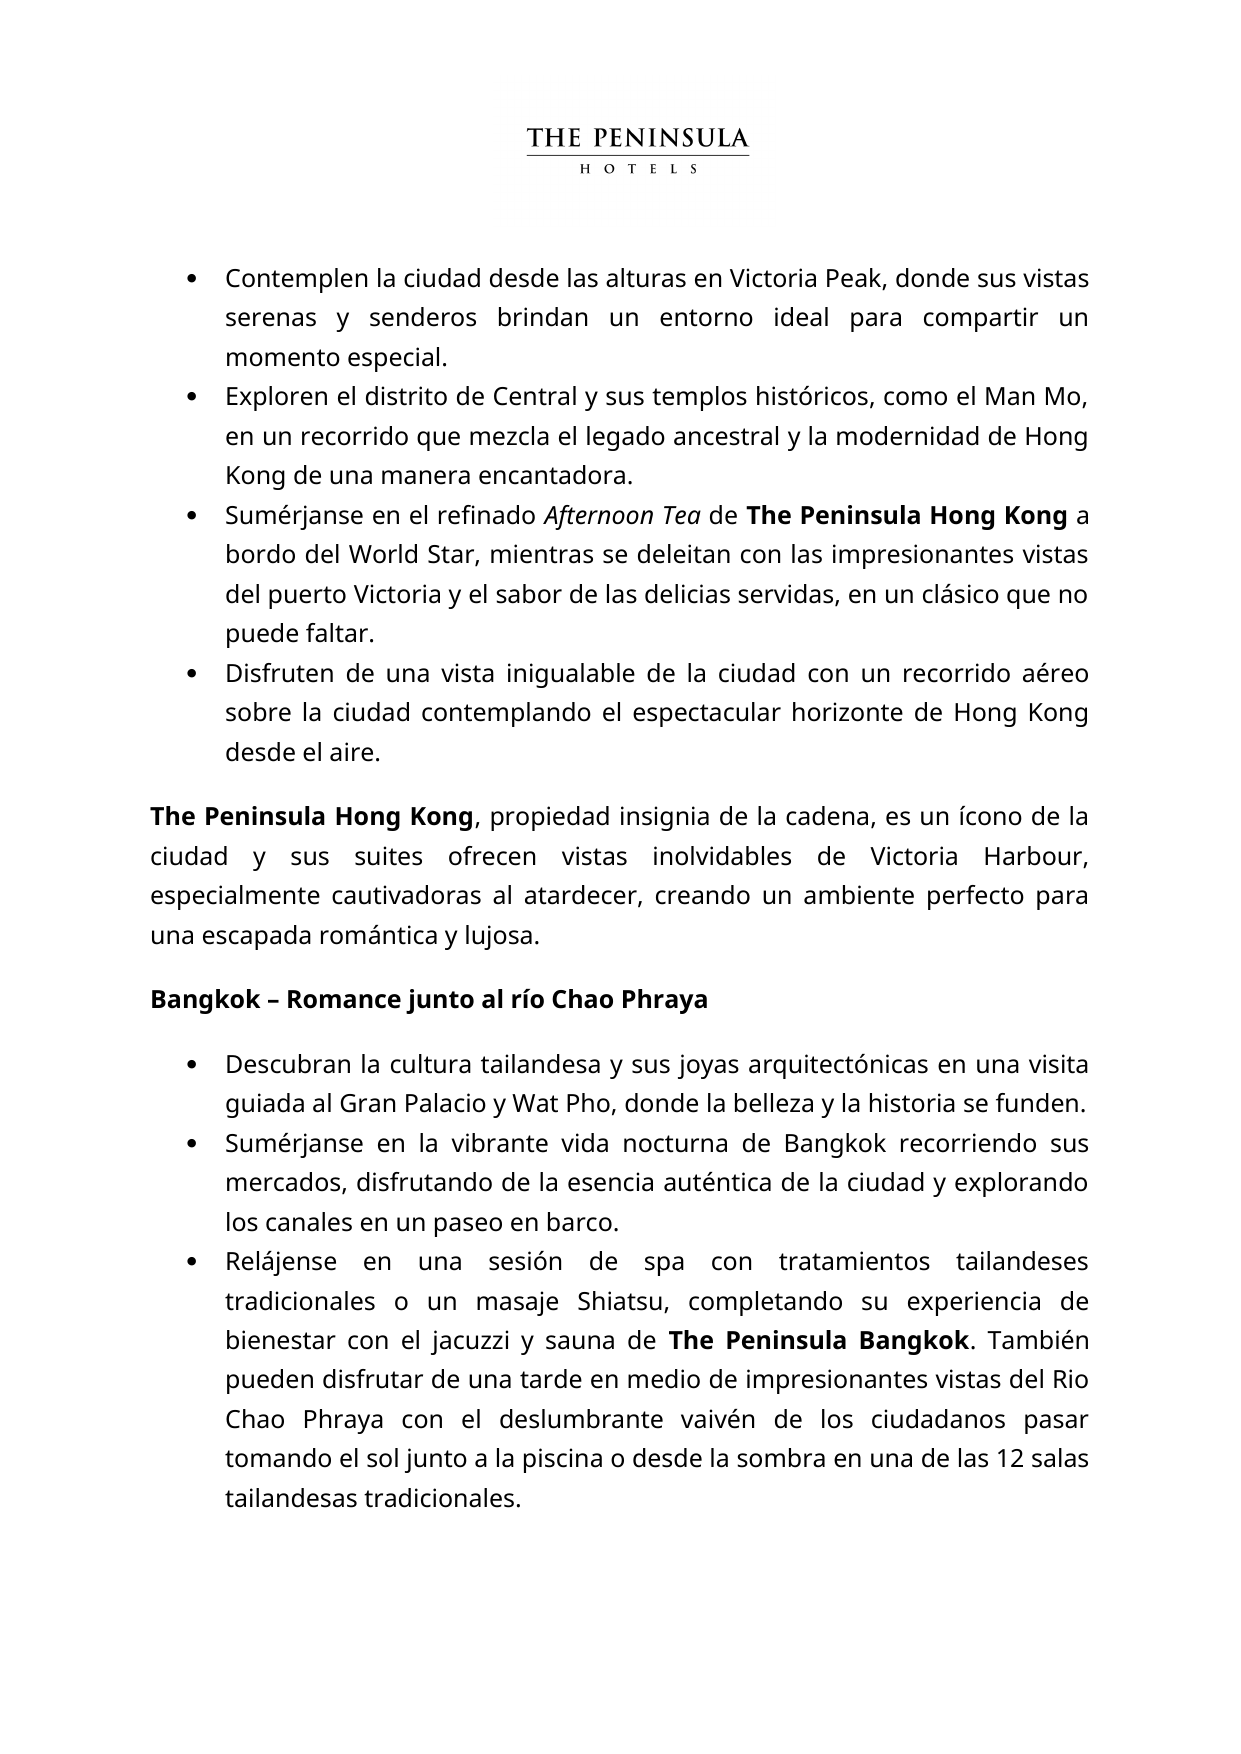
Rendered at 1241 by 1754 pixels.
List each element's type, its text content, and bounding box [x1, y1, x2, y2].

text Bangkok – Romance junto al río Chao Phraya [150, 982, 1090, 1016]
list Sumérjanse en la vibrante vida nocturna de Bangkok recorriendo sus mercados, disfrutando de la esencia auténtica de la ciudad y explorando los canales en un paseo en barco. [187, 1125, 1090, 1238]
list Sumérjanse en el refinado Afternoon Tea de The Peninsula Hong Kong a bordo del World Star, mientras se deleitan con las impresionantes vistas del puerto Victoria y el sabor de las delicias servidas, en un clásico que no puede faltar. [187, 497, 1090, 650]
list Exploren el distrito de Central y sus templos históricos, como el Man Mo, en un recorrido que mezcla el legado ancestral y la modernidad de Hong Kong de una manera encantadora. [187, 379, 1090, 492]
list Contemplen la ciudad desde las alturas en Victoria Peak, donde sus vistas serenas y senderos brindan un entorno ideal para compartir un momento especial. [187, 261, 1090, 374]
text The Peninsula Hong Kong, propiedad insignia de la cadena, es un ícono de la ciudad y sus suites ofrecen vistas inolvidables de Victoria Harbour, especialmente cautivadoras al atardecer, creando un ambiente perfecto para una escapada romántica y lujosa. [150, 799, 1090, 951]
list Relájense en una sesión de spa con tratamientos tailandeses tradicionales o un masaje Shiatsu, completando su experiencia de bienestar con el jacuzzi y sauna de The Peninsula Bangkok. También pueden disfrutar de una tarde en medio de impresionantes vistas del Rio Chao Phraya con el deslumbrante vaivén de los ciudadanos pasar tomando el sol junto a la piscina o desde la sombra en una de las 12 salas tailandesas tradicionales. [187, 1244, 1090, 1514]
list Disfruten de una vista inigualable de la ciudad con un recorrido aéreo sobre la ciudad contemplando el espectacular horizonte de Hong Kong desde el aire. [187, 655, 1090, 768]
list Descubran la cultura tailandesa y sus joyas arquitectónicas en una visita guiada al Gran Palacio y Wat Pho, donde la belleza y la historia se funden. [187, 1046, 1090, 1120]
